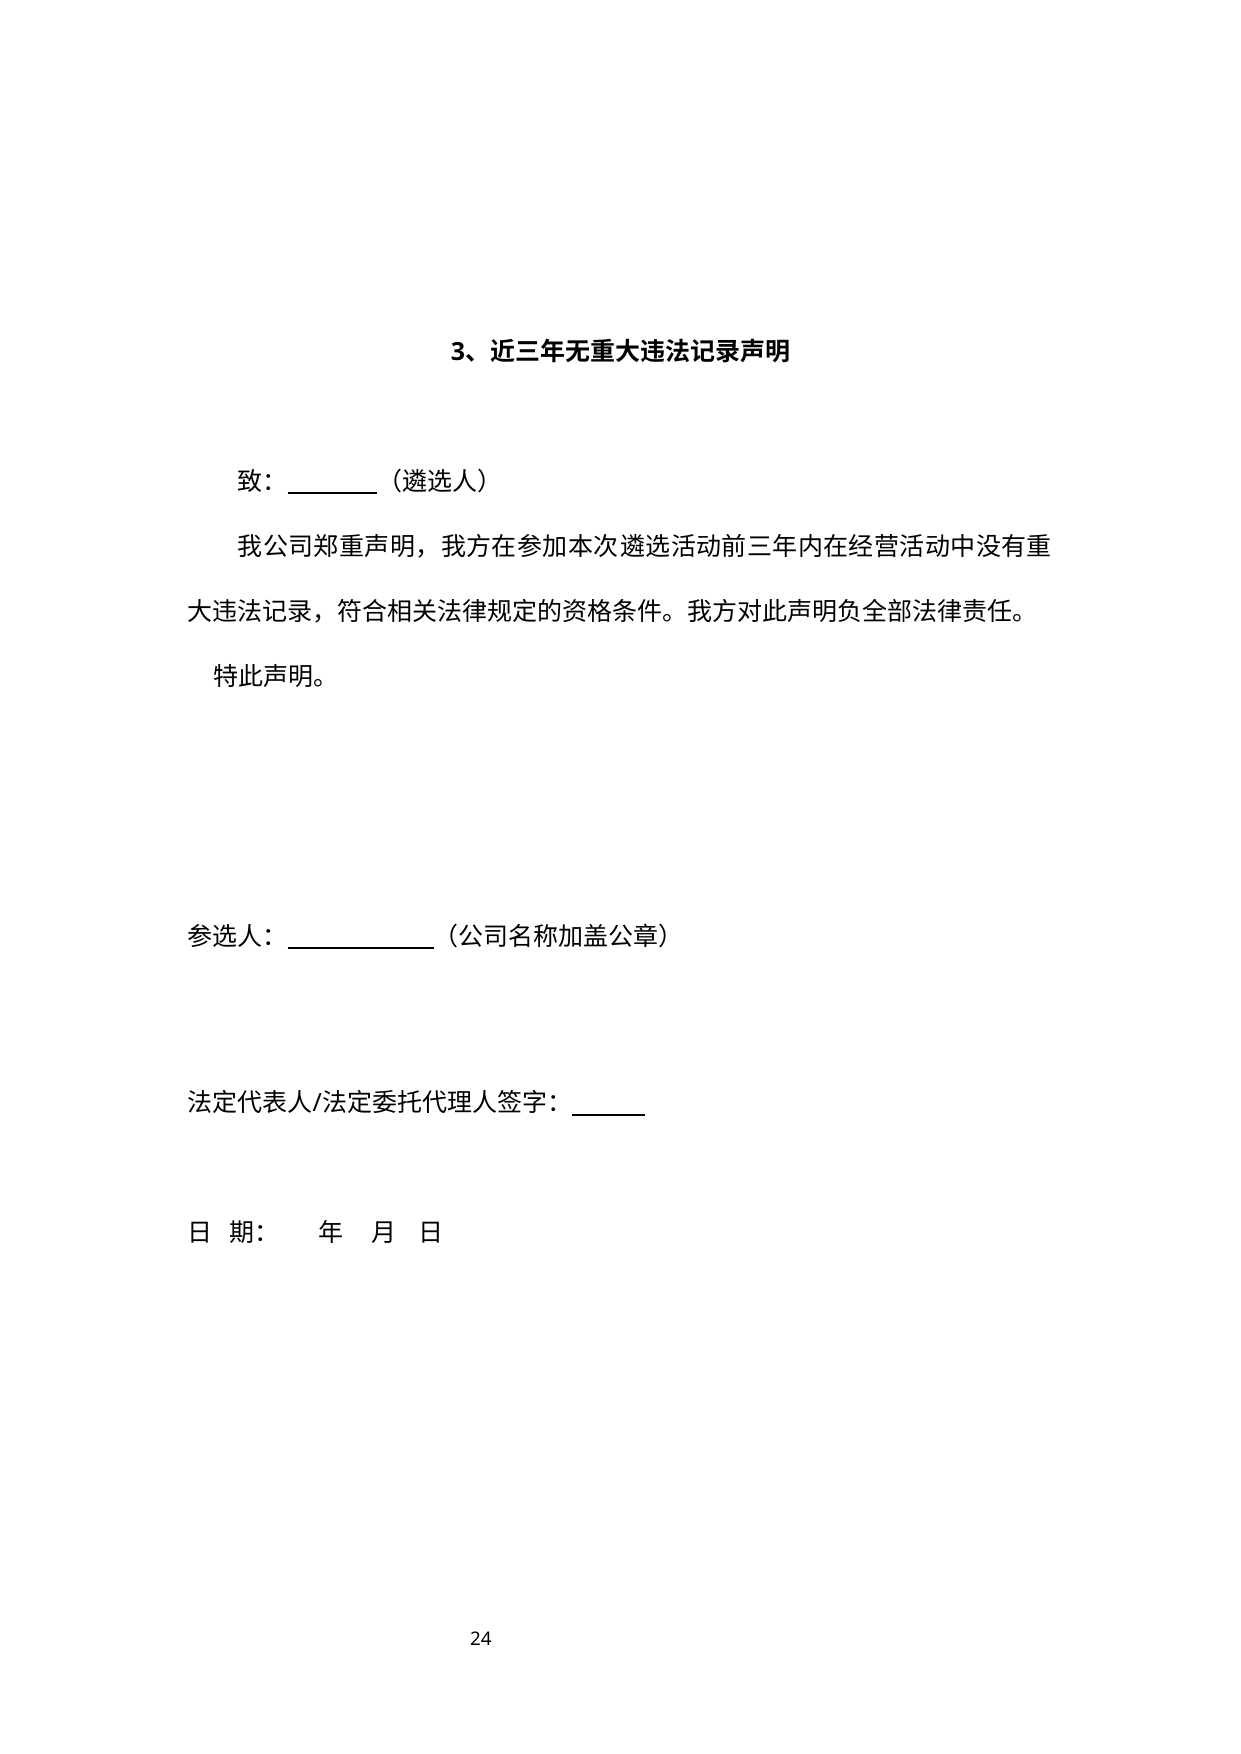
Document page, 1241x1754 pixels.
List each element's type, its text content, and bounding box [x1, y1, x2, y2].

text 特此声明。 [187, 642, 1053, 707]
text 我公司郑重声明，我方在参加本次遴选活动前三年内在经营活动中没有重大违法记录，符合相关法律规定的资格条件。我方对此声明负全部法律责任。 [187, 512, 1053, 642]
text 参选人： （公司名称加盖公章） [187, 902, 1053, 967]
text 3、近三年无重大违法记录声明 [187, 317, 1053, 382]
text 日 期： 年 月 日 [187, 1198, 1053, 1263]
text 致： （遴选人） [187, 447, 1053, 512]
text 法定代表人/法定委托代理人签字： [187, 1068, 1053, 1133]
